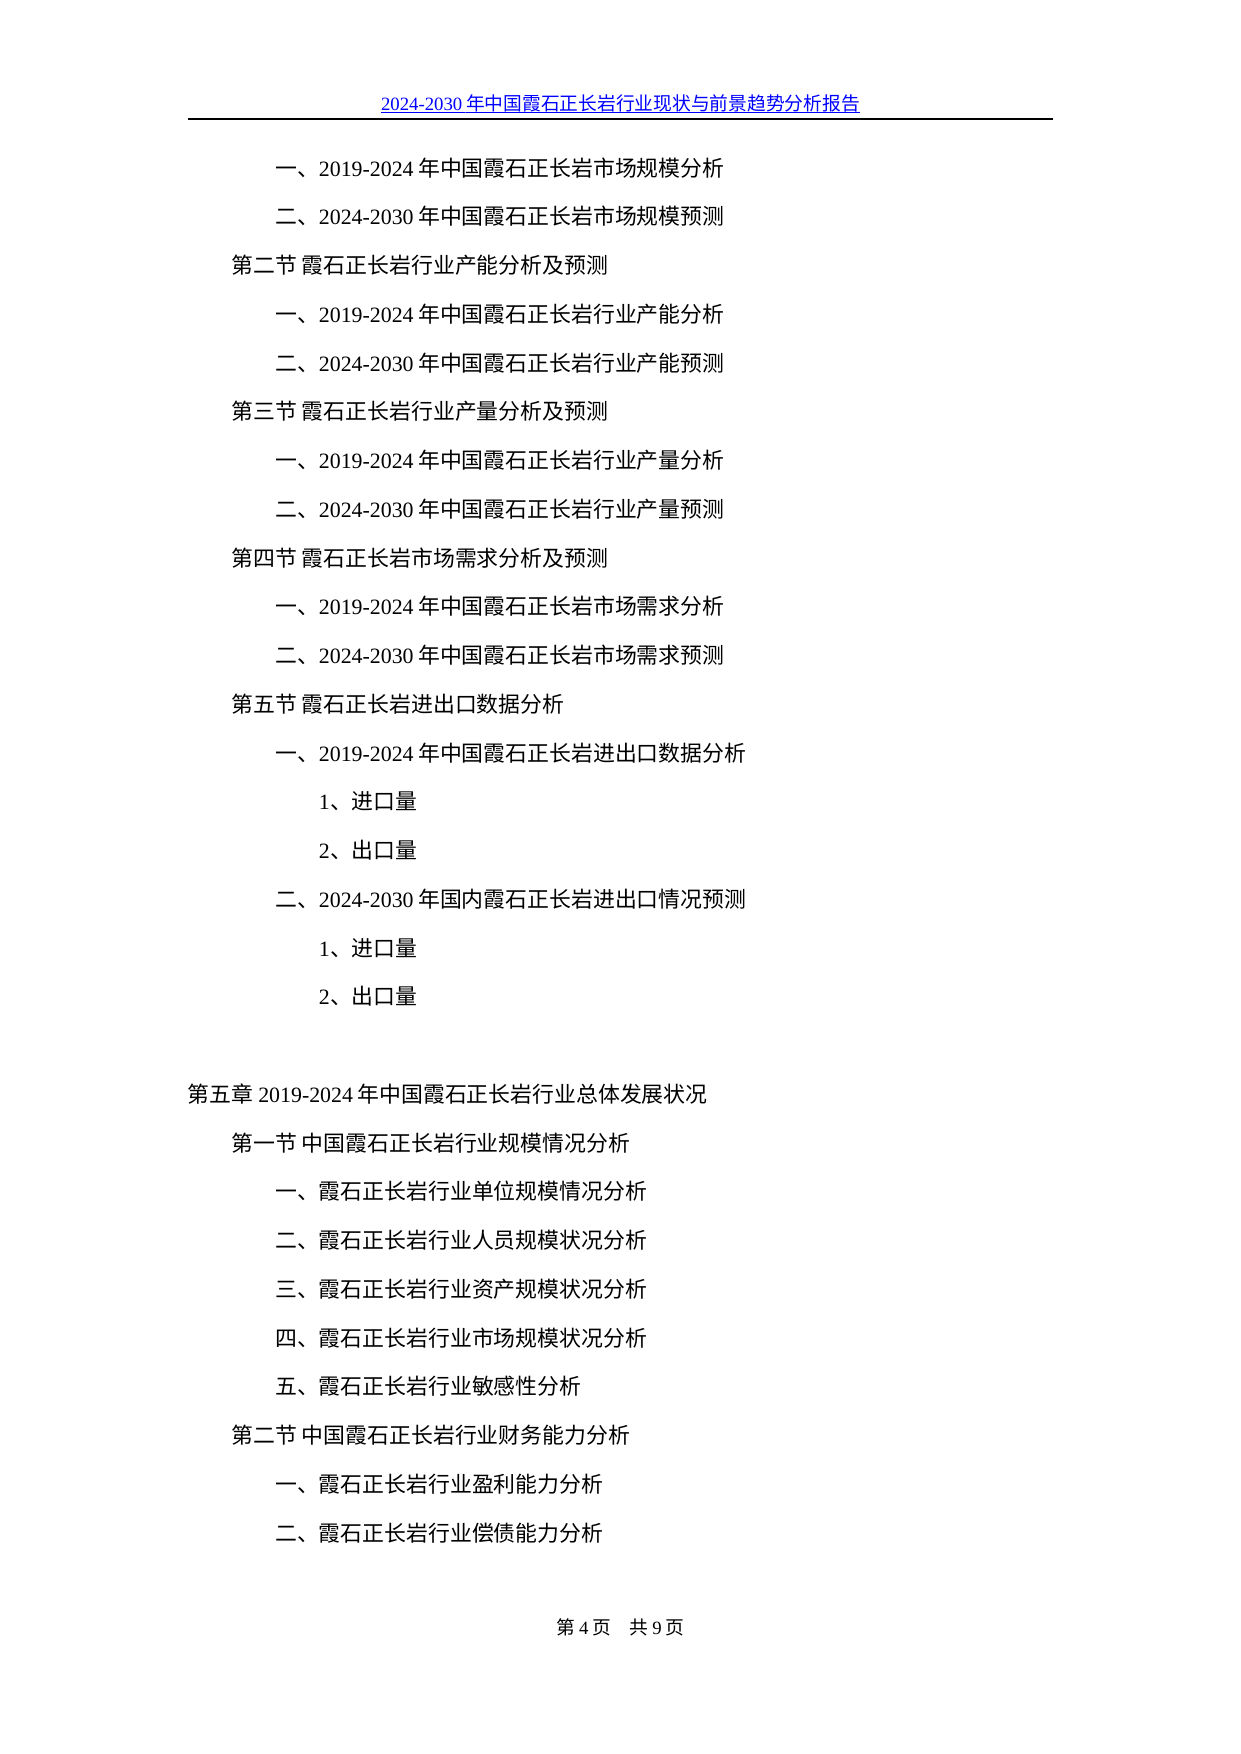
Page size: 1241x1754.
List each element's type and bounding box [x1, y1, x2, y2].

text [187, 150, 1053, 1548]
